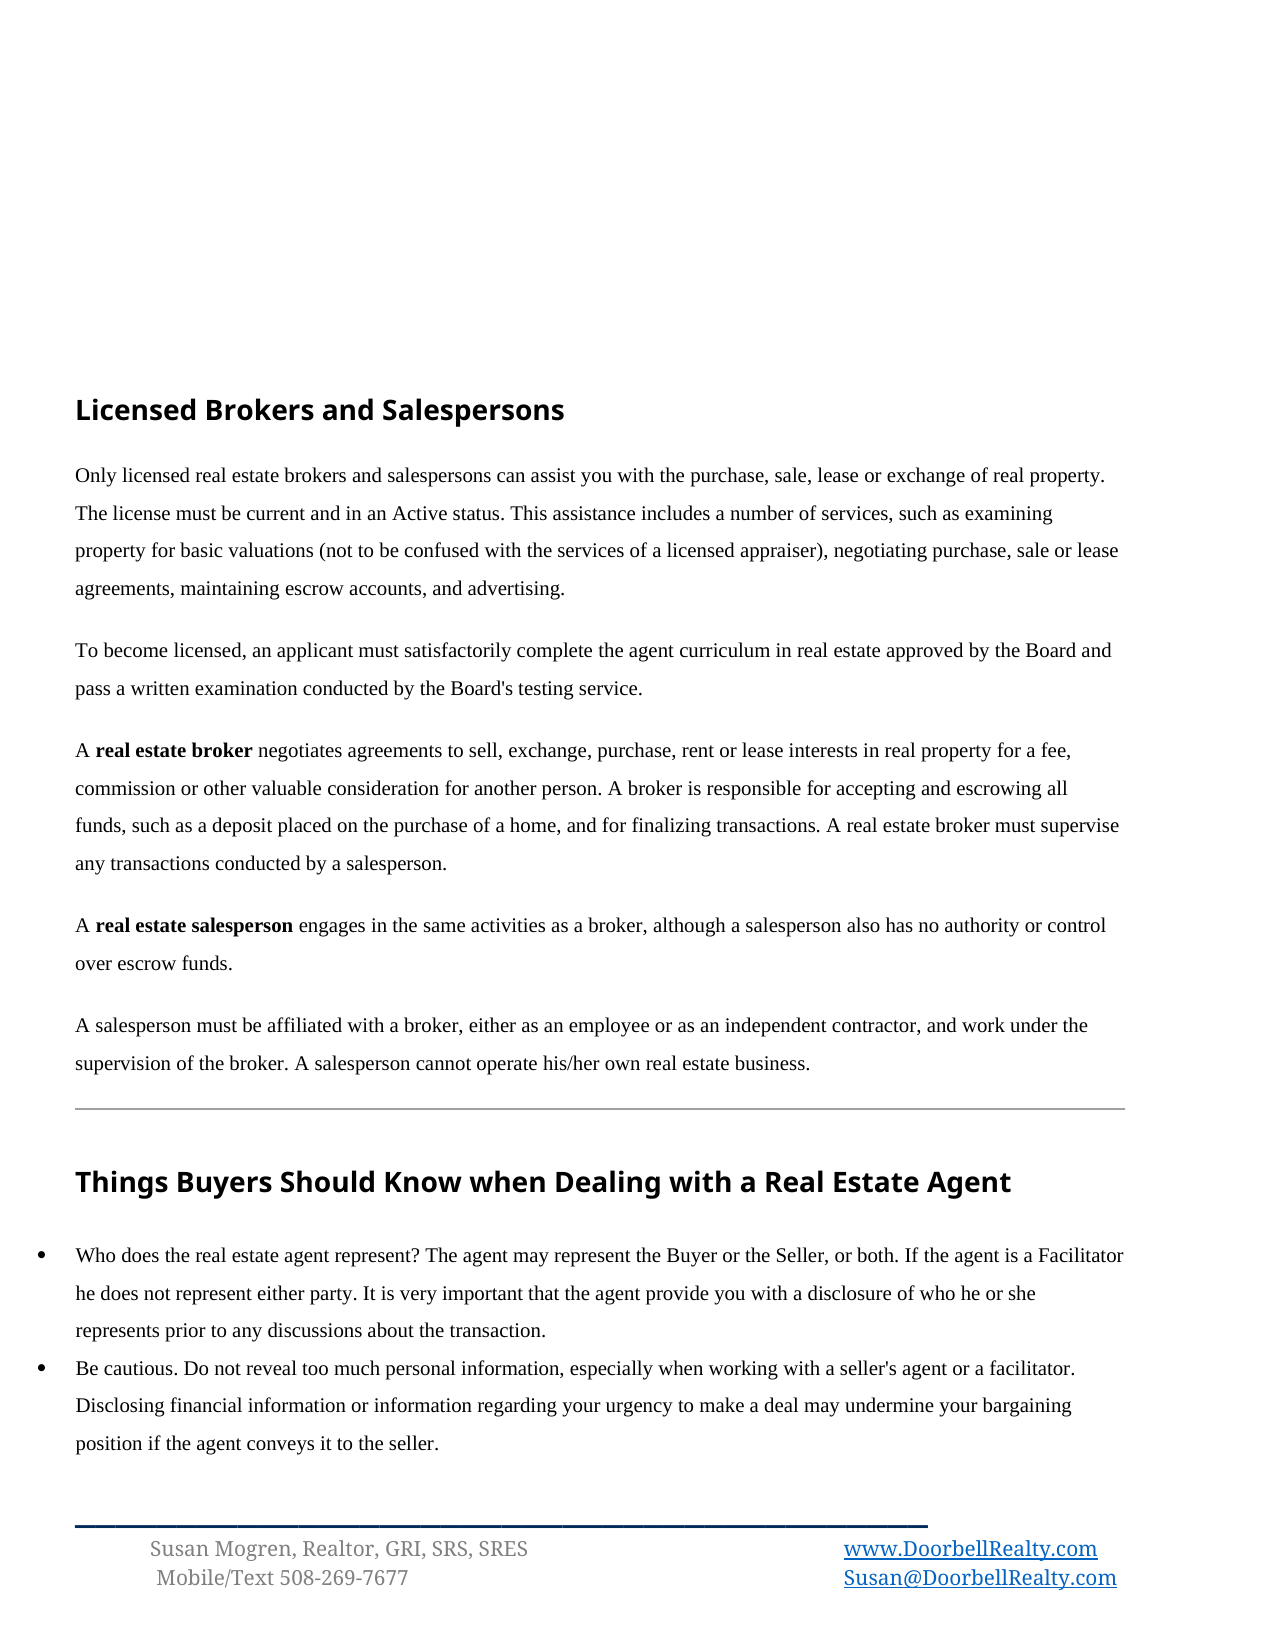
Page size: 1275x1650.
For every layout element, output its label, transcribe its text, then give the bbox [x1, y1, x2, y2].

text A salesperson must be affiliated with a broker, either as an employee or as an independent contractor, and work under the supervision of the broker. A salesperson cannot operate his/her own real estate business. [75, 999, 1125, 1074]
text Licensed Brokers and Salespersons [75, 390, 1125, 429]
list Who does the real estate agent represent? The agent may represent the Buyer or the Seller, or both. If the agent is a Facilitator he does not represent either party. It is very important that the agent provide you with a disclosure of who he or she represents prior to any discussions about the transaction. [38, 1229, 1125, 1342]
text A real estate broker negotiates agreements to sell, exchange, purchase, rent or lease interests in real property for a fee, commission or other valuable consideration for another person. A broker is responsible for accepting and escrowing all funds, such as a deposit placed on the purchase of a home, and for finalizing transactions. A real estate broker must supervise any transactions conducted by a salesperson. [75, 724, 1125, 874]
list Be cautious. Do not reveal too much personal information, especially when working with a seller's agent or a facilitator. Disclosing financial information or information regarding your urgency to make a deal may undermine your bargaining position if the agent conveys it to the seller. [38, 1342, 1125, 1454]
text To become licensed, an applicant must satisfactorily complete the agent curriculum in real estate approved by the Board and pass a written examination conducted by the Board's testing service. [75, 624, 1125, 699]
text Things Buyers Should Know when Dealing with a Real Estate Agent [75, 1162, 1125, 1200]
text Only licensed real estate brokers and salespersons can assist you with the purchase, sale, lease or exchange of real property. The license must be current and in an Active status. This assistance includes a number of services, such as examining property for basic valuations (not to be confused with the services of a licensed appraiser), negotiating purchase, sale or lease agreements, maintaining escrow accounts, and advertising. [75, 449, 1125, 599]
text A real estate salesperson engages in the same activities as a broker, although a salesperson also has no authority or control over escrow funds. [75, 899, 1125, 974]
